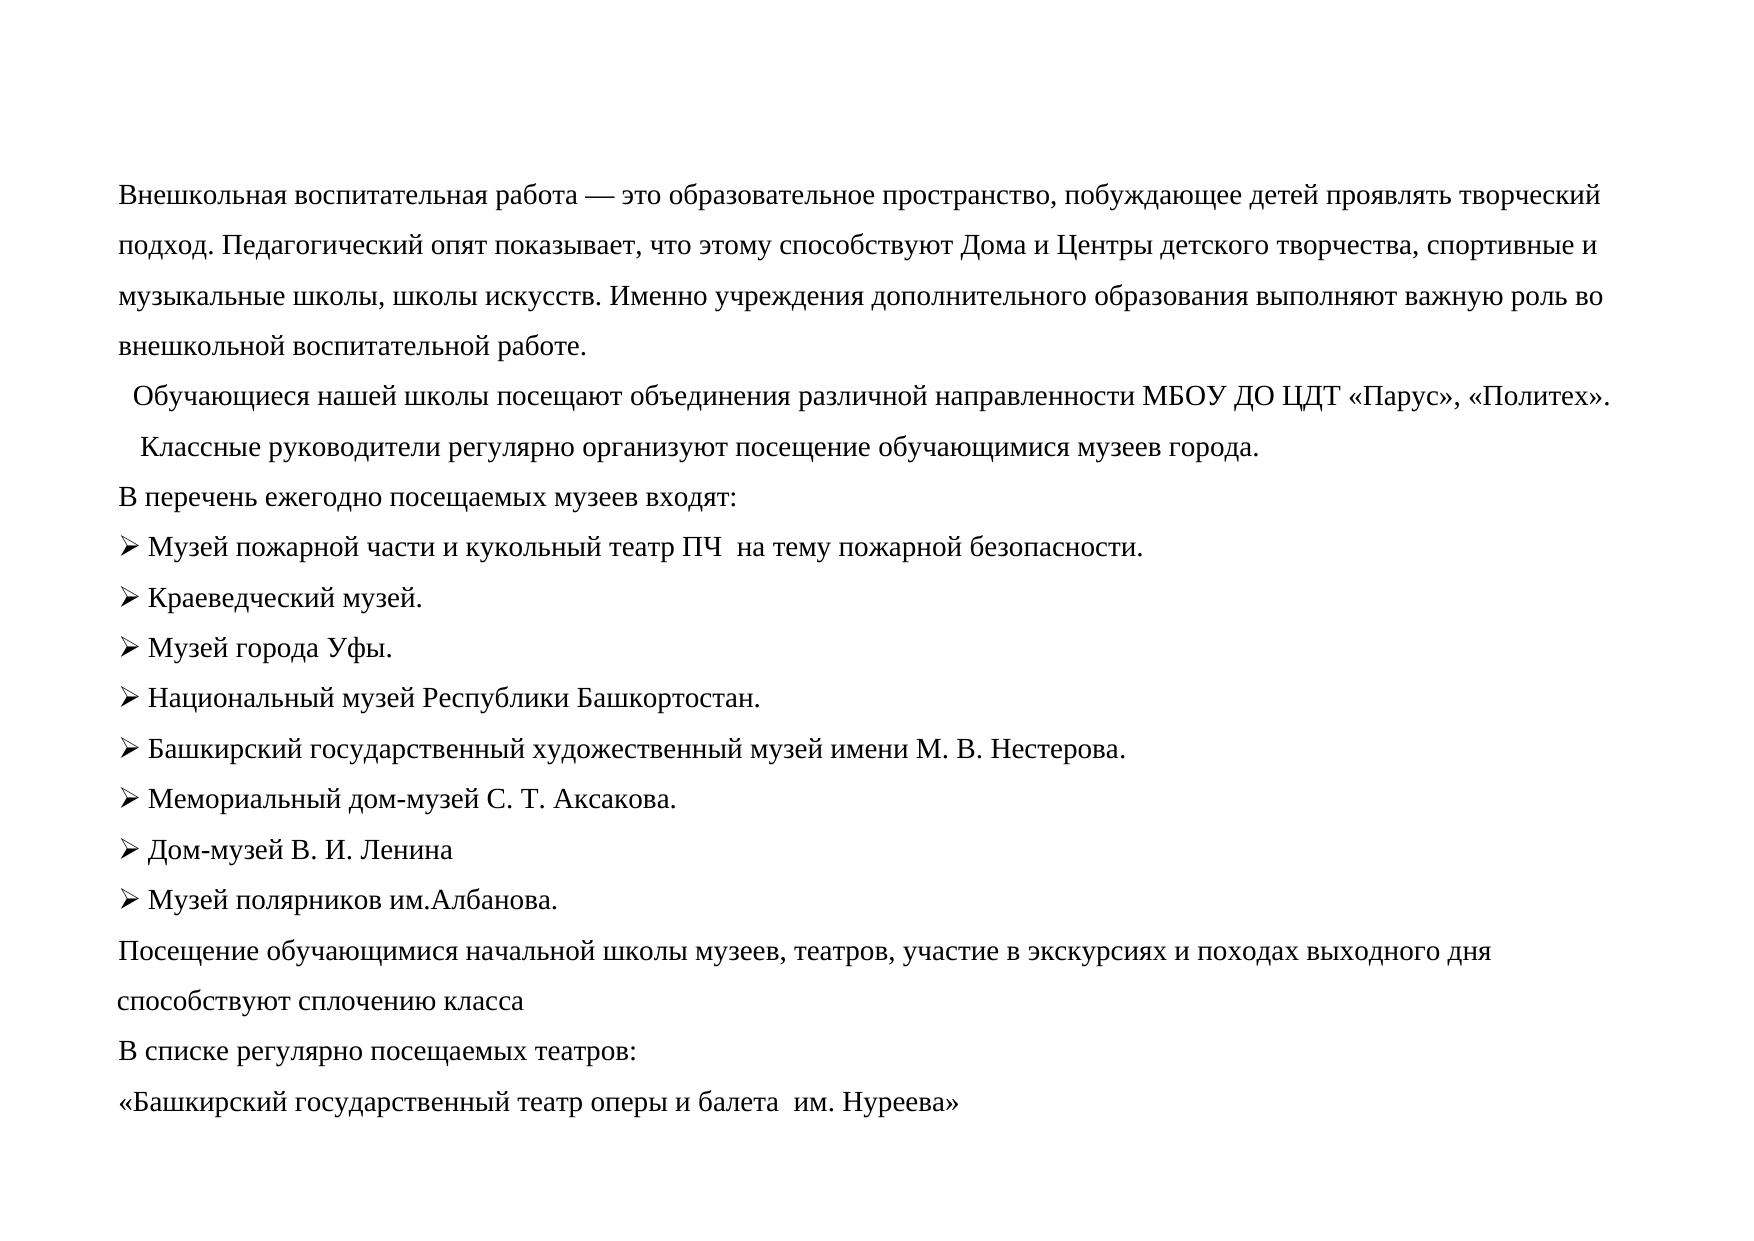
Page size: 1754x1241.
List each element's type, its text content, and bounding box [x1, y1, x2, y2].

list Башкирский государственный художественный музей имени М. В. Нестерова. [118, 731, 1636, 765]
list Краеведческий музей. [118, 580, 1636, 613]
text Посещение обучающимися начальной школы музеев, театров, участие в экскурсиях и походах выходного дня способствуют сплочению класса [117, 933, 1636, 1017]
list Музей полярников им.Албанова. [118, 882, 1636, 916]
list Национальный музей Республики Башкортостан. [118, 681, 1636, 714]
text В списке регулярно посещаемых театров: [117, 1033, 1636, 1067]
list Мемориальный дом-музей С. Т. Аксакова. [118, 781, 1636, 815]
list Музей города Уфы. [118, 630, 1636, 664]
text В перечень ежегодно посещаемых музеев входят: [118, 479, 1636, 513]
list Музей пожарной части и кукольный театр ПЧ на тему пожарной безопасности. [118, 529, 1636, 563]
text Обучающиеся нашей школы посещают объединения различной направленности МБОУ ДО ЦДТ «Парус», «Политех». [118, 378, 1636, 412]
text Внешкольная воспитательная работа — это образовательное пространство, побуждающее детей проявлять творческий подход. Педагогический опят показывает, что этому способствуют Дома и Центры детского творчества, спортивные и музыкальные школы, школы искусств. Именно учреждения дополнительного образования выполняют важную роль во внешкольной воспитательной работе. [118, 177, 1636, 362]
text «Башкирский государственный театр оперы и балета им. Нуреева» [117, 1084, 1636, 1117]
text Классные руководители регулярно организуют посещение обучающимися музеев города. [118, 429, 1636, 462]
list Дом-музей В. И. Ленина [118, 832, 1636, 866]
